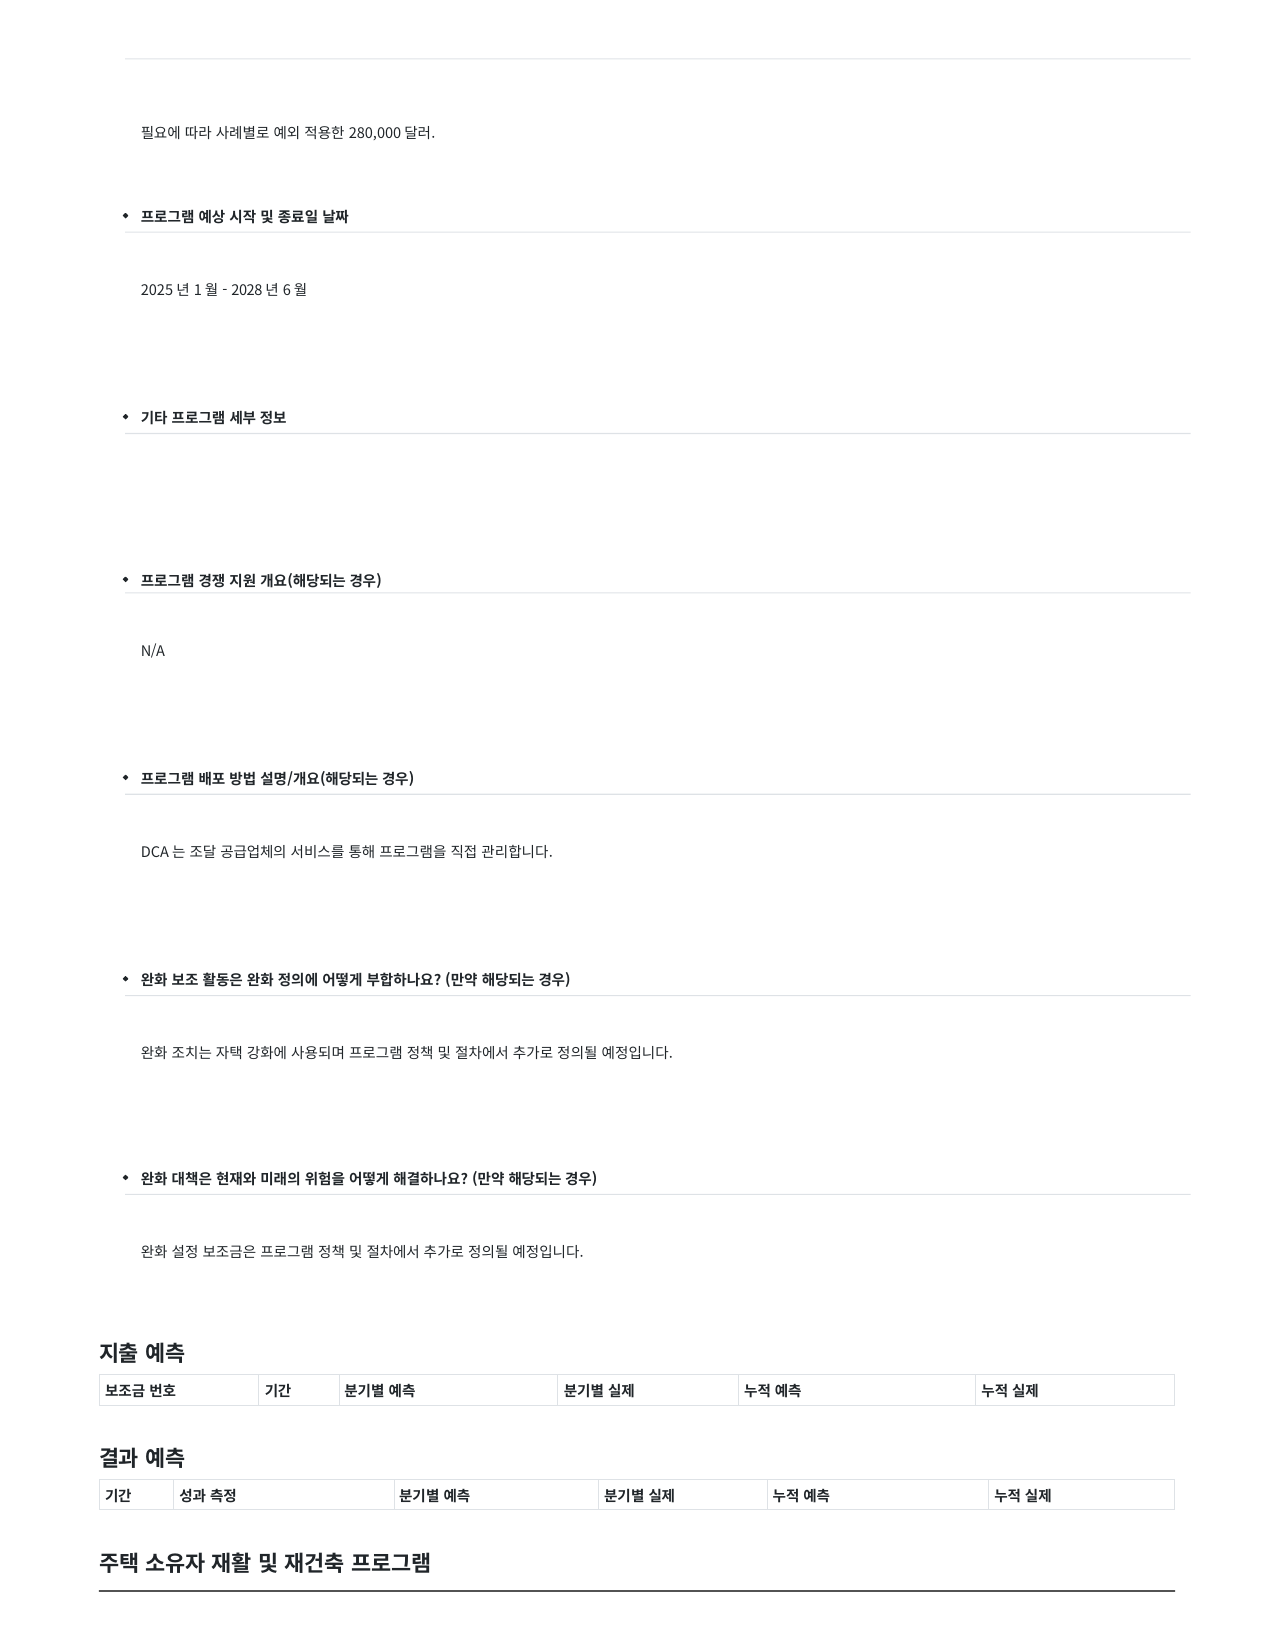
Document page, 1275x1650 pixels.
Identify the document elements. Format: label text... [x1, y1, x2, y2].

table_header 기간 [259, 1375, 339, 1405]
text 완화 조치는 자택 강화에 사용되며 프로그램 정책 및 절차에서 추가로 정의될 예정입니다. [141, 1042, 818, 1063]
text 프로그램 배포 방법 설명/개요(해당되는 경우) [141, 767, 1250, 788]
text 주택 소유자 재활 및 재건축 프로그램 [99, 1546, 1250, 1577]
text N/A [141, 639, 1250, 660]
table_header 기간 [100, 1480, 173, 1509]
table_header 분기별 예측 [395, 1480, 598, 1509]
text 지출 예측 [99, 1336, 1250, 1368]
text 프로그램 예상 시작 및 종료일 날짜 [141, 206, 1250, 227]
table_header 보조금 번호 [100, 1375, 258, 1405]
table_header 누적 실제 [989, 1480, 1174, 1509]
table_header 분기별 실제 [599, 1480, 767, 1509]
text 결과 예측 [99, 1441, 1250, 1473]
text 완화 대책은 현재와 미래의 위험을 어떻게 해결하나요? (만약 해당되는 경우) [141, 1167, 1250, 1189]
table_header 분기별 예측 [340, 1375, 557, 1405]
text 필요에 따라 사례별로 예외 적용한 280,000달러. [141, 122, 1250, 143]
table_header 분기별 실제 [558, 1375, 738, 1405]
text 프로그램 경쟁 지원 개요(해당되는 경우) [141, 569, 1250, 590]
table_header 누적 예측 [768, 1480, 988, 1509]
table_header 누적 예측 [739, 1375, 975, 1405]
table_header 누적 실제 [976, 1375, 1174, 1405]
text 완화 보조 활동은 완화 정의에 어떻게 부합하나요? (만약 해당되는 경우) [141, 969, 1250, 990]
text 2025년 1월 - 2028년 6월 [141, 278, 1250, 299]
text 기타 프로그램 세부 정보 [141, 407, 1250, 428]
text 완화 설정 보조금은 프로그램 정책 및 절차에서 추가로 정의될 예정입니다. [141, 1241, 1250, 1262]
table_header 성과 측정 [174, 1480, 394, 1509]
text DCA는 조달 공급업체의 서비스를 통해 프로그램을 직접 관리합니다. [141, 841, 1250, 862]
